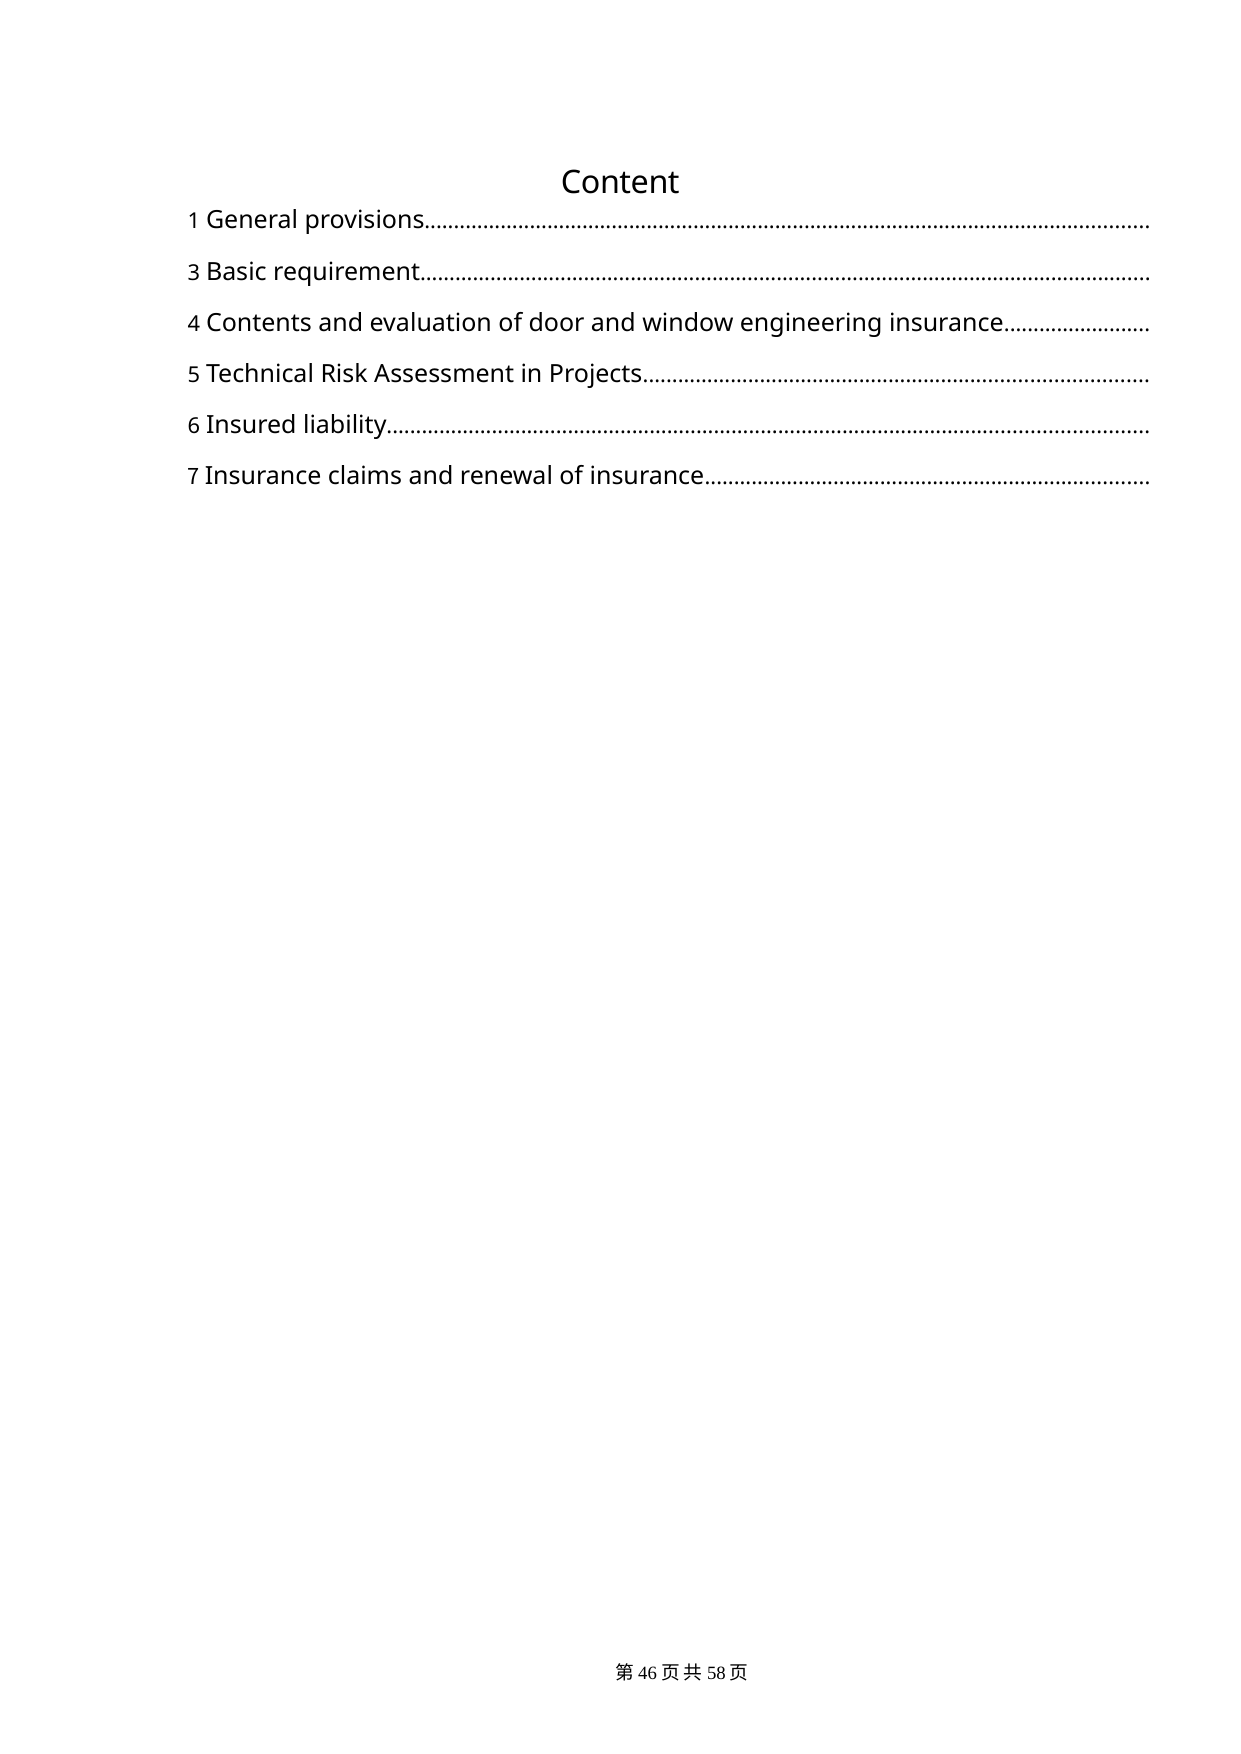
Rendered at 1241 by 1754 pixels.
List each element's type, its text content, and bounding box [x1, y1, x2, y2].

text 5 Technical Risk Assessment in Projects 4 [187, 355, 1053, 389]
text 1 General provisions 1 [187, 202, 1053, 236]
text 3 Basic requirement 2 [187, 253, 1053, 287]
text 4 Contents and evaluation of door and window engineering insurance 3 [187, 304, 1053, 338]
text Content [187, 161, 1053, 202]
text 7 Insurance claims and renewal of insurance 6 [187, 457, 1053, 491]
text 6 Insured liability 5 [187, 406, 1053, 440]
